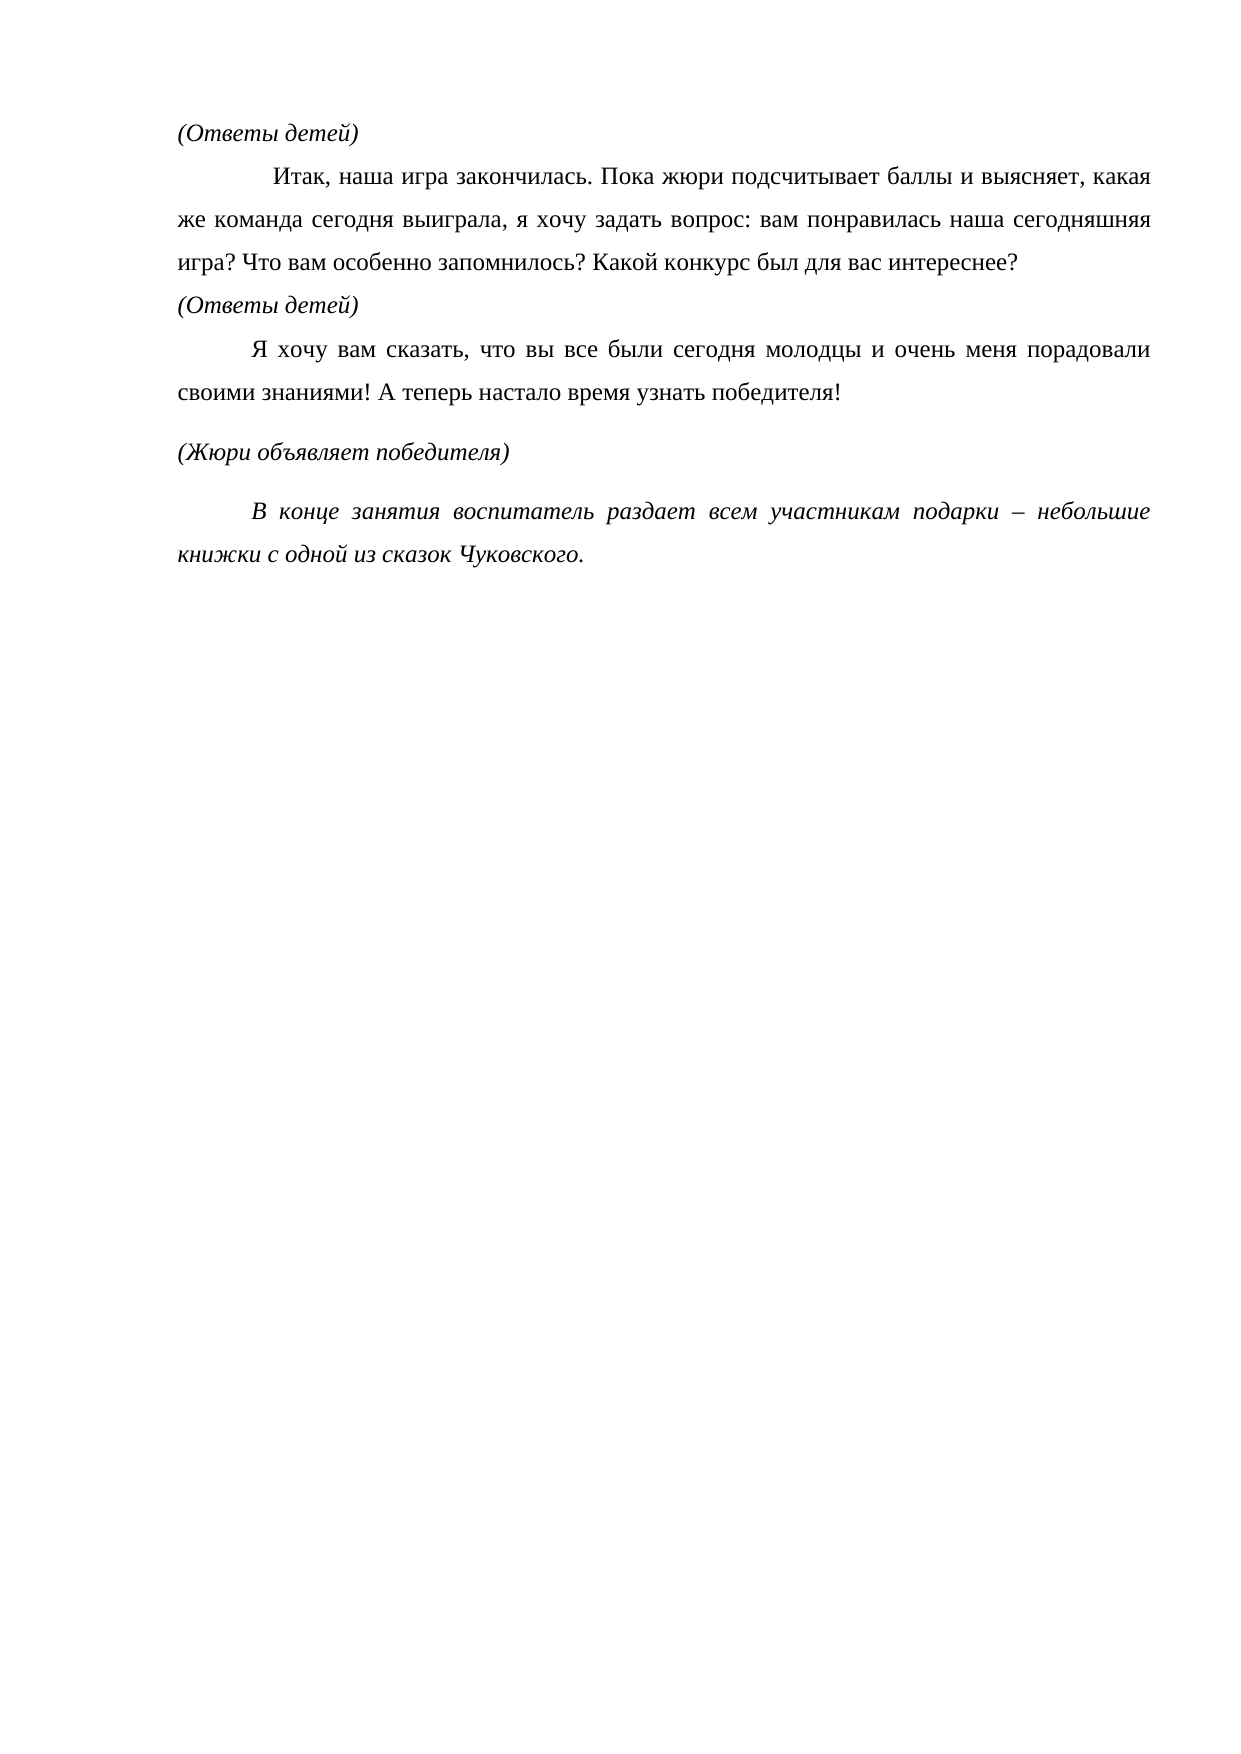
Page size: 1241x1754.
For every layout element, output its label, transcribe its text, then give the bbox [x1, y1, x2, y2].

text (Жюри объявляет победителя) [177, 437, 1152, 465]
text (Ответы детей) [177, 291, 1152, 319]
text В конце занятия воспитатель раздает всем участникам подарки – небольшие книжки с одной из сказок Чуковского. [177, 496, 1152, 568]
text Итак, наша игра закончилась. Пока жюри подсчитывает баллы и выясняет, какая же команда сегодня выиграла, я хочу задать вопрос: вам понравилась наша сегодняшняя игра? Что вам особенно запомнилось? Какой конкурс был для вас интереснее? [177, 161, 1152, 276]
text Я хочу вам сказать, что вы все были сегодня молодцы и очень меня порадовали своими знаниями! А теперь настало время узнать победителя! [177, 334, 1152, 406]
text (Ответы детей) [177, 118, 1152, 147]
